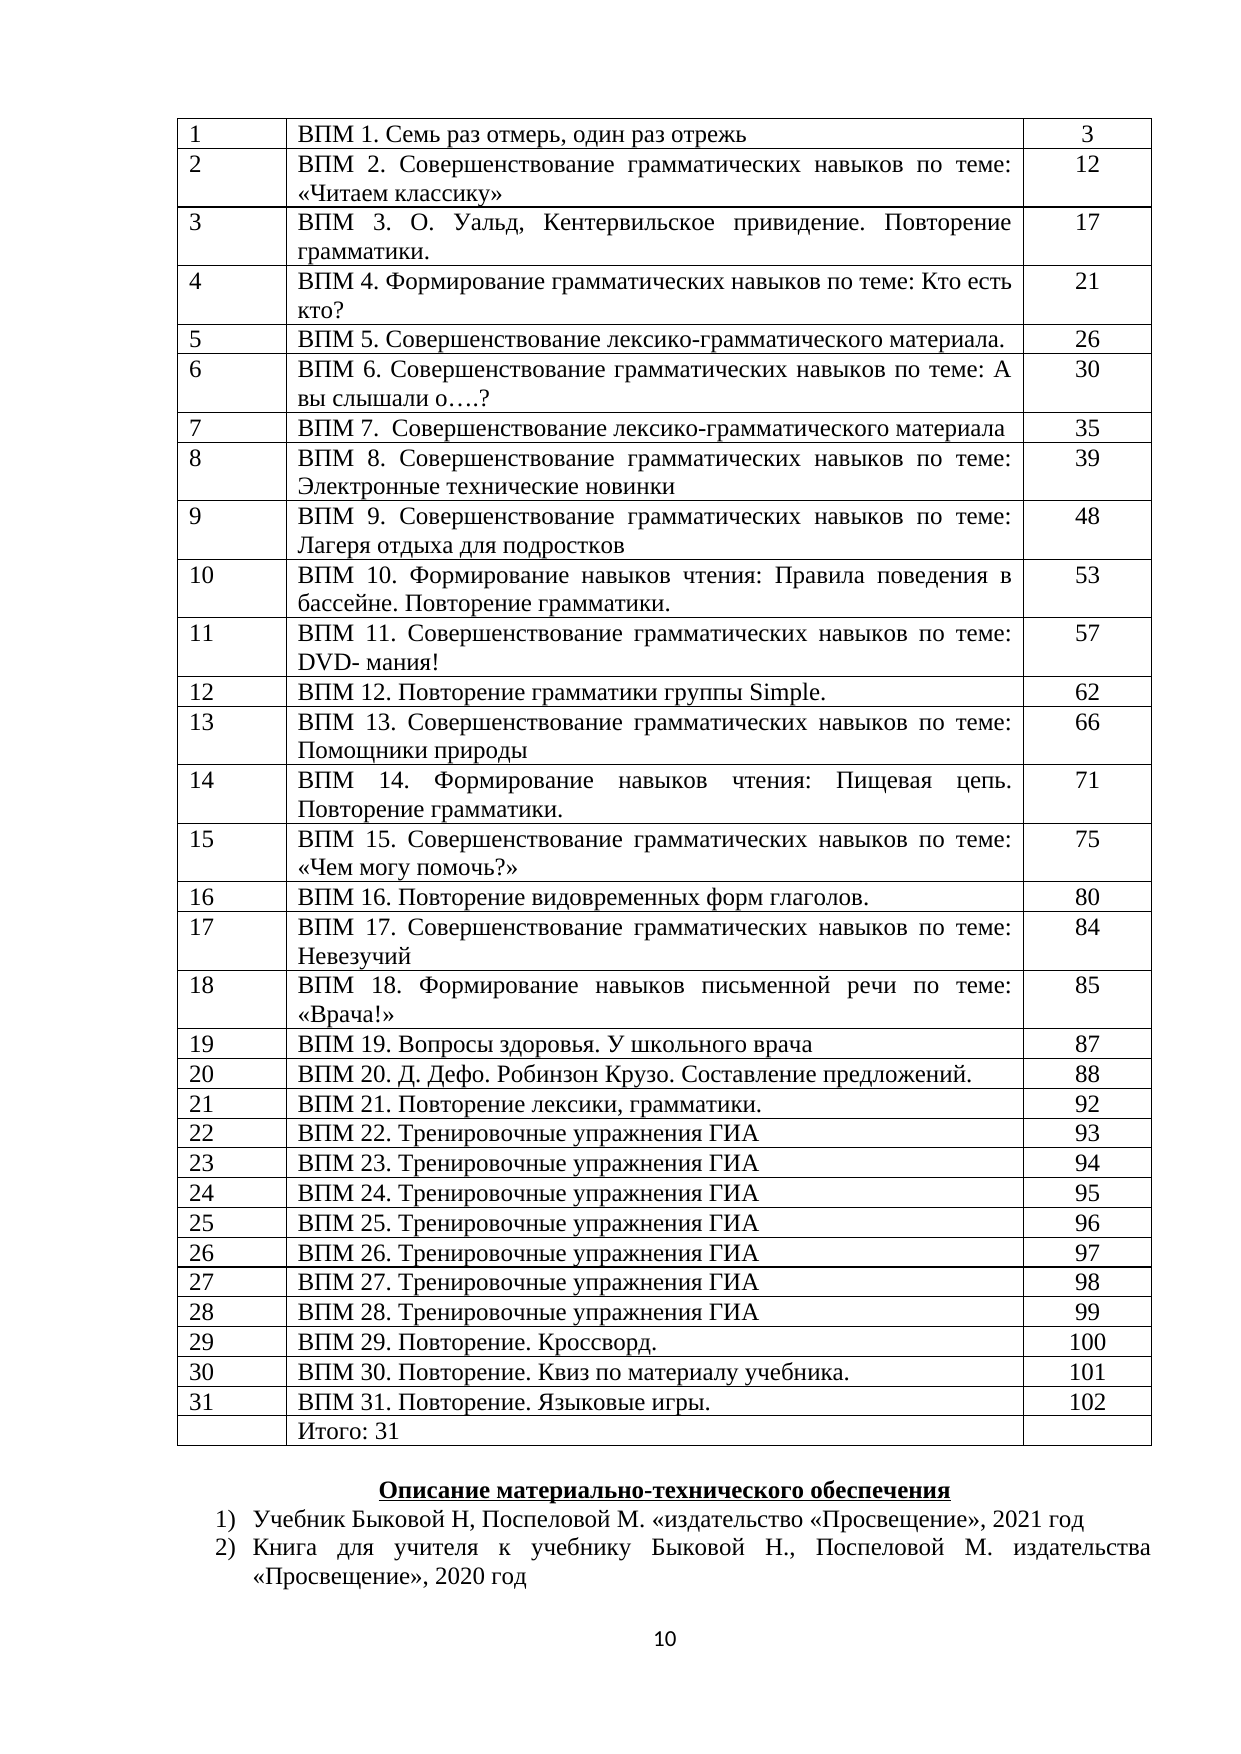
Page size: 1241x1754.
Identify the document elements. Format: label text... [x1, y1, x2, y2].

table_cell ВПМ 18. Формирование навыков письменной речи по теме: «Врача!» [287, 971, 1023, 1028]
table_cell 13 [178, 707, 286, 764]
table_cell 17 [1024, 208, 1151, 265]
table_cell 62 [1024, 677, 1151, 706]
table_cell 1 [178, 119, 286, 148]
table_cell ВПМ 16. Повторение видовременных форм глаголов. [287, 882, 1023, 911]
table_cell ВПМ 22. Тренировочные упражнения ГИА [287, 1119, 1023, 1147]
table_cell ВПМ 26. Тренировочные упражнения ГИА [287, 1238, 1023, 1266]
table_cell ВПМ 3. О. Уальд, Кентервильское привидение. Повторение грамматики. [287, 208, 1023, 265]
text Описание материально-технического обеспечения [177, 1475, 1152, 1504]
table_cell ВПМ 14. Формирование навыков чтения: Пищевая цепь. Повторение грамматики. [287, 765, 1023, 823]
table_cell ВПМ 21. Повторение лексики, грамматики. [287, 1089, 1023, 1117]
table_cell 27 [178, 1268, 286, 1296]
table_cell 11 [178, 618, 286, 676]
table_cell 3 [178, 208, 286, 265]
table_cell ВПМ 1. Семь раз отмерь, один раз отрежь [287, 119, 1023, 148]
table_cell 12 [178, 677, 286, 706]
table_cell ВПМ 10. Формирование навыков чтения: Правила поведения в бассейне. Повторение грамматики. [287, 560, 1023, 617]
table_cell ВПМ 19. Вопросы здоровья. У школьного врача [287, 1029, 1023, 1058]
table_cell 31 [178, 1387, 286, 1415]
table_cell 14 [178, 765, 286, 823]
table_cell 19 [178, 1029, 286, 1058]
table_cell 18 [178, 971, 286, 1028]
table_cell Итого: 31 [287, 1416, 1023, 1445]
table_cell 71 [1024, 765, 1151, 823]
table_cell 95 [1024, 1178, 1151, 1207]
table_cell ВПМ 23. Тренировочные упражнения ГИА [287, 1148, 1023, 1177]
table_cell 35 [1024, 413, 1151, 442]
table_cell ВПМ 24. Тренировочные упражнения ГИА [287, 1178, 1023, 1207]
table_cell 75 [1024, 824, 1151, 881]
table_cell 30 [178, 1357, 286, 1386]
table_cell 28 [178, 1297, 286, 1326]
table_cell ВПМ 4. Формирование грамматических навыков по теме: Кто есть кто? [287, 266, 1023, 323]
table_cell ВПМ 27. Тренировочные упражнения ГИА [287, 1268, 1023, 1296]
table_cell 29 [178, 1327, 286, 1356]
table_cell ВПМ 7. Совершенствование лексико-грамматического материала [287, 413, 1023, 442]
table_cell 48 [1024, 501, 1151, 559]
table_cell 4 [178, 266, 286, 323]
table_cell 85 [1024, 971, 1151, 1028]
table_cell 88 [1024, 1059, 1151, 1088]
list Книга для учителя к учебнику Быковой Н., Поспеловой М. издательства «Просвещение», 2020 год [215, 1532, 1152, 1590]
table_cell 97 [1024, 1238, 1151, 1266]
table_cell ВПМ 2. Совершенствование грамматических навыков по теме: «Читаем классику» [287, 149, 1023, 206]
table_cell ВПМ 28. Тренировочные упражнения ГИА [287, 1297, 1023, 1326]
table_cell ВПМ 11. Совершенствование грамматических навыков по теме: DVD- мания! [287, 618, 1023, 676]
table_cell 80 [1024, 882, 1151, 911]
table_cell 5 [178, 325, 286, 353]
table_cell 53 [1024, 560, 1151, 617]
table_cell 98 [1024, 1268, 1151, 1296]
table_cell 7 [178, 413, 286, 442]
table_cell 6 [178, 354, 286, 412]
table_cell 87 [1024, 1029, 1151, 1058]
table_cell 99 [1024, 1297, 1151, 1326]
table_cell ВПМ 30. Повторение. Квиз по материалу учебника. [287, 1357, 1023, 1386]
table_cell ВПМ 13. Совершенствование грамматических навыков по теме: Помощники природы [287, 707, 1023, 764]
table_cell 3 [1024, 119, 1151, 148]
table_cell 2 [178, 149, 286, 206]
table_cell 25 [178, 1208, 286, 1237]
list Учебник Быковой Н, Поспеловой М. «издательство «Просвещение», 2021 год [215, 1504, 1152, 1532]
table_cell 57 [1024, 618, 1151, 676]
table_cell ВПМ 9. Совершенствование грамматических навыков по теме: Лагеря отдыха для подростков [287, 501, 1023, 559]
table_cell 84 [1024, 912, 1151, 969]
table_cell 20 [178, 1059, 286, 1088]
table_cell ВПМ 12. Повторение грамматики группы Simple. [287, 677, 1023, 706]
table_cell 94 [1024, 1148, 1151, 1177]
table_cell 23 [178, 1148, 286, 1177]
table_cell 24 [178, 1178, 286, 1207]
table_cell [1024, 1416, 1151, 1445]
table_cell ВПМ 17. Совершенствование грамматических навыков по теме: Невезучий [287, 912, 1023, 969]
table_cell 12 [1024, 149, 1151, 206]
table_cell ВПМ 25. Тренировочные упражнения ГИА [287, 1208, 1023, 1237]
table_cell 39 [1024, 443, 1151, 500]
table_cell 17 [178, 912, 286, 969]
table_cell 21 [1024, 266, 1151, 323]
table_cell 30 [1024, 354, 1151, 412]
table_cell 10 [178, 560, 286, 617]
table_cell ВПМ 5. Совершенствование лексико-грамматического материала. [287, 325, 1023, 353]
table_cell 101 [1024, 1357, 1151, 1386]
table_cell ВПМ 6. Совершенствование грамматических навыков по теме: А вы слышали о….? [287, 354, 1023, 412]
table_cell ВПМ 15. Совершенствование грамматических навыков по теме: «Чем могу помочь?» [287, 824, 1023, 881]
table_cell 22 [178, 1119, 286, 1147]
table_cell 26 [178, 1238, 286, 1266]
table_cell 93 [1024, 1119, 1151, 1147]
table_cell 96 [1024, 1208, 1151, 1237]
table_cell 102 [1024, 1387, 1151, 1415]
table_cell 9 [178, 501, 286, 559]
table_cell 16 [178, 882, 286, 911]
table_cell ВПМ 29. Повторение. Кроссворд. [287, 1327, 1023, 1356]
table_cell ВПМ 31. Повторение. Языковые игры. [287, 1387, 1023, 1415]
table_cell 66 [1024, 707, 1151, 764]
table_cell 21 [178, 1089, 286, 1117]
table_cell 100 [1024, 1327, 1151, 1356]
table_cell 8 [178, 443, 286, 500]
table_cell 92 [1024, 1089, 1151, 1117]
table_cell 26 [1024, 325, 1151, 353]
table_cell ВПМ 20. Д. Дефо. Робинзон Крузо. Составление предложений. [287, 1059, 1023, 1088]
table_cell 15 [178, 824, 286, 881]
table_cell [178, 1416, 286, 1445]
table_cell ВПМ 8. Совершенствование грамматических навыков по теме: Электронные технические новинки [287, 443, 1023, 500]
